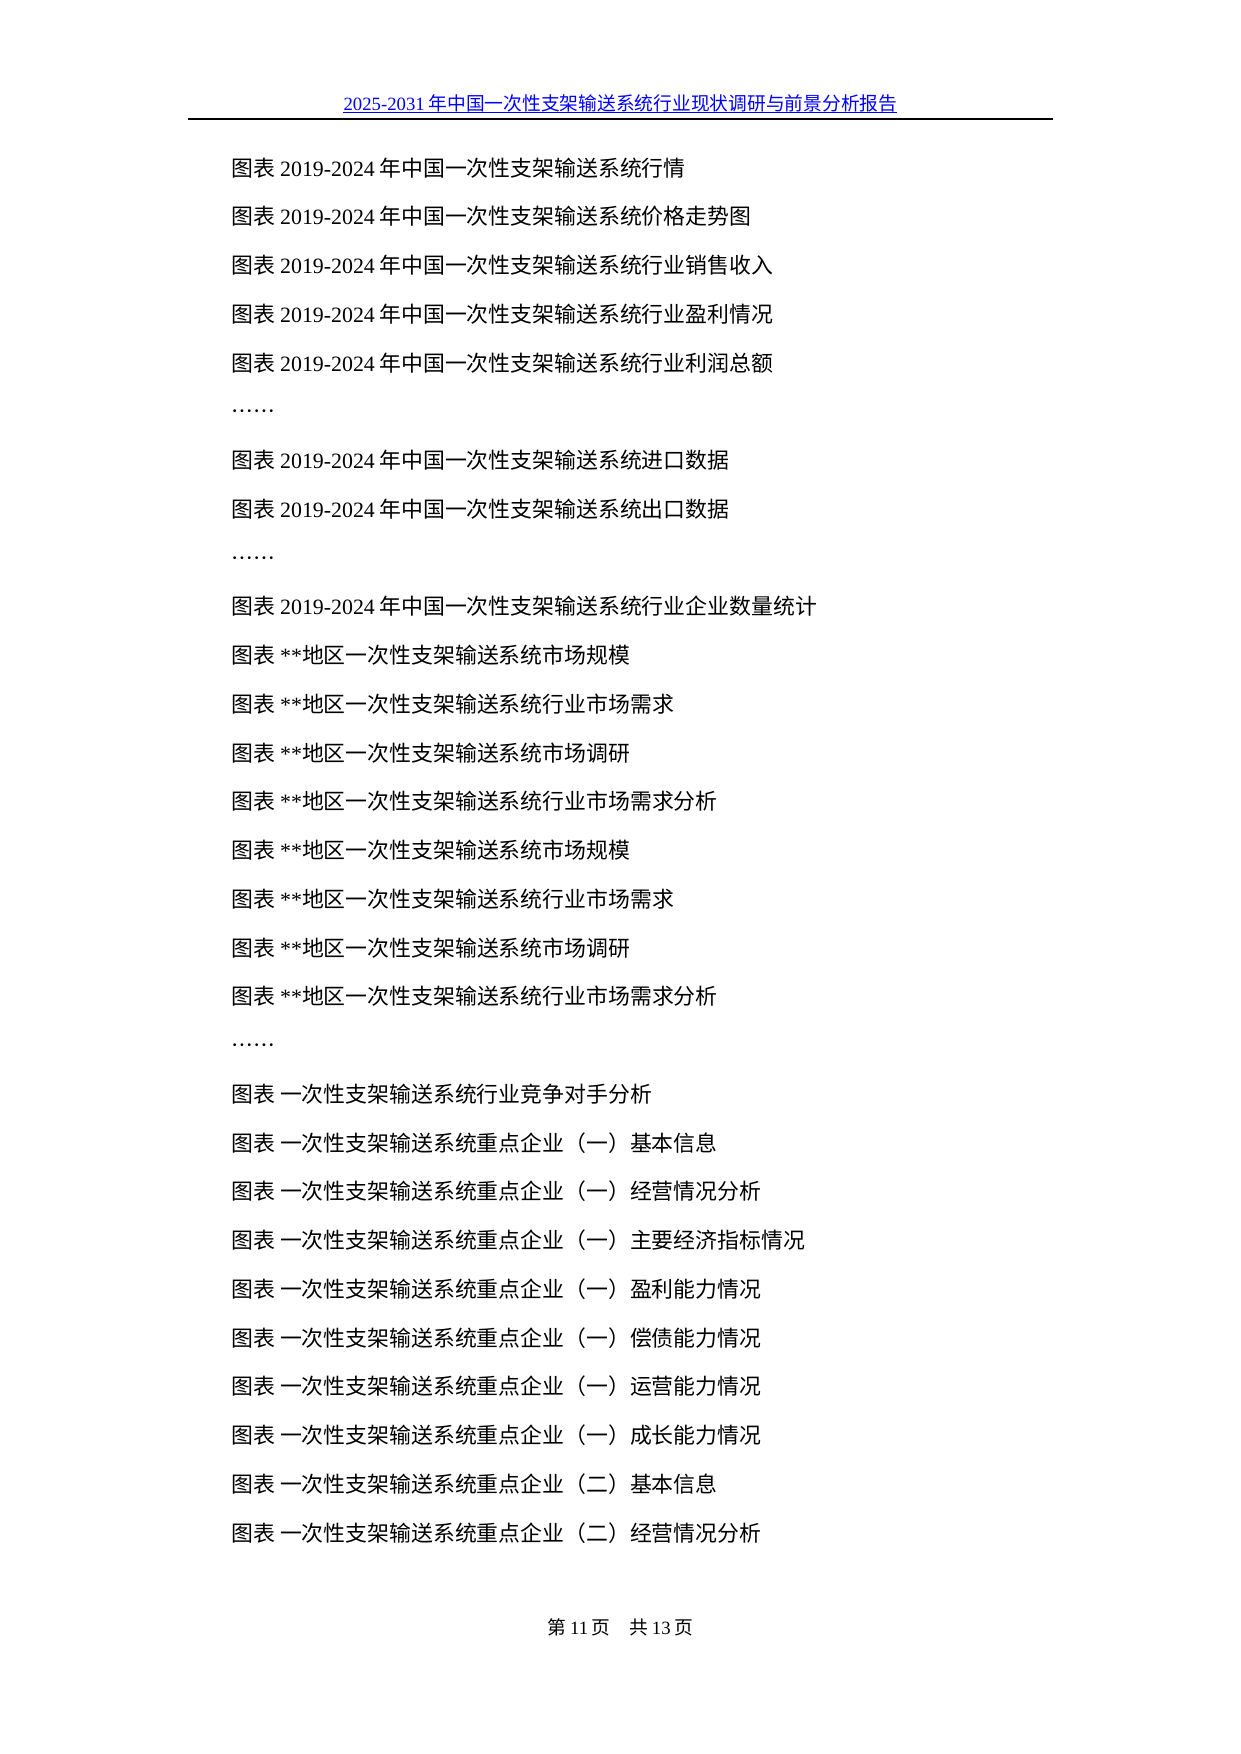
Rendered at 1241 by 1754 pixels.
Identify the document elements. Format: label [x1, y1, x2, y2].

text [187, 150, 1053, 1548]
